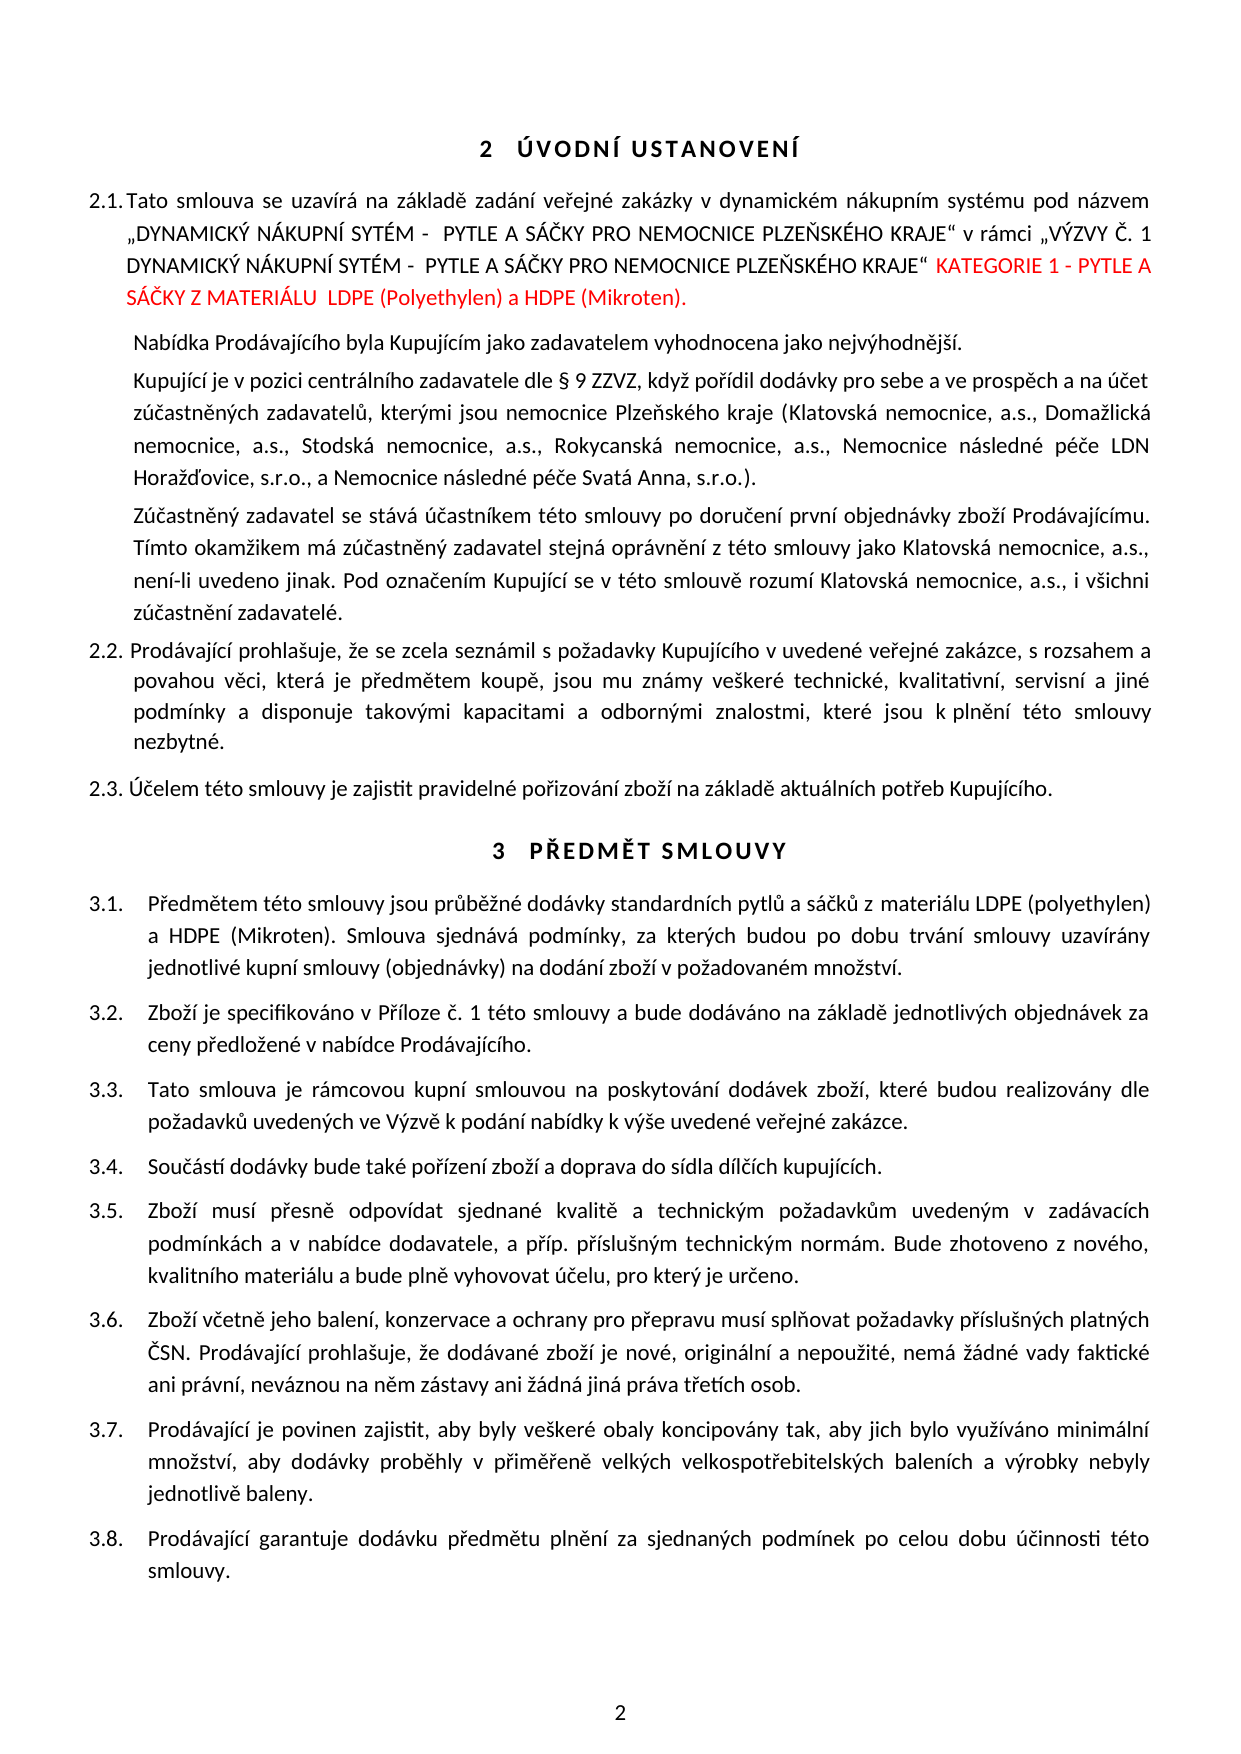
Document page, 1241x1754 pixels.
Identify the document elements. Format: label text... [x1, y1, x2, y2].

list Tato smlouva se uzavírá na základě zadání veřejné zakázky v dynamickém nákupním systému pod názvem „DYNAMICKÝ NÁKUPNÍ SYTÉM - PYTLE A SÁČKY PRO NEMOCNICE PLZEŇSKÉHO KRAJE“ v rámci „VÝZVY Č. 1 DYNAMICKÝ NÁKUPNÍ SYTÉM - PYTLE A SÁČKY PRO NEMOCNICE PLZEŇSKÉHO KRAJE“ KATEGORIE 1 - PYTLE A SÁČKY Z MATERIÁLU LDPE (Polyethylen) a HDPE (Mikroten). [89, 187, 1152, 311]
list Předmětem této smlouvy jsou průběžné dodávky standardních pytlů a sáčků z materiálu LDPE (polyethylen) a HDPE (Mikroten). Smlouva sjednává podmínky, za kterých budou po dobu trvání smlouvy uzavírány jednotlivé kupní smlouvy (objednávky) na dodání zboží v požadovaném množství. [89, 889, 1152, 981]
text 2.2. Prodávající prohlašuje, že se zcela seznámil s požadavky Kupujícího v uvedené veřejné zakázce, s rozsahem a povahou věci, která je předmětem koupě, jsou mu známy veškeré technické, kvalitativní, servisní a jiné podmínky a disponuje takovými kapacitami a odbornými znalostmi, které jsou k plnění této smlouvy nezbytné. [89, 636, 1152, 755]
list Zboží je specifikováno v Příloze č. 1 této smlouvy a bude dodáváno na základě jednotlivých objednávek za ceny předložené v nabídce Prodávajícího. [89, 998, 1152, 1058]
list Kupující je v pozici centrálního zadavatele dle § 9 ZZVZ, když pořídil dodávky pro sebe a ve prospěch a na účet zúčastněných zadavatelů, kterými jsou nemocnice Plzeňského kraje (Klatovská nemocnice, a.s., Domažlická nemocnice, a.s., Stodská nemocnice, a.s., Rokycanská nemocnice, a.s., Nemocnice následné péče LDN Horažďovice, s.r.o., a Nemocnice následné péče Svatá Anna, s.r.o.). [133, 366, 1152, 491]
subtitle ÚVODNÍ USTANOVENÍ [126, 133, 1152, 163]
list Prodávající je povinen zajistit, aby byly veškeré obaly koncipovány tak, aby jich bylo využíváno minimální množství, aby dodávky proběhly v přiměřeně velkých velkospotřebitelských baleních a výrobky nebyly jednotlivě baleny. [89, 1415, 1152, 1507]
list Prodávající garantuje dodávku předmětu plnění za sjednaných podmínek po celou dobu účinnosti této smlouvy. [89, 1524, 1152, 1584]
list Nabídka Prodávajícího byla Kupujícím jako zadavatelem vyhodnocena jako nejvýhodnější. [133, 328, 1152, 356]
text 2.3. Účelem této smlouvy je zajistit pravidelné pořizování zboží na základě aktuálních potřeb Kupujícího. [89, 774, 1152, 802]
list Tato smlouva je rámcovou kupní smlouvou na poskytování dodávek zboží, které budou realizovány dle požadavků uvedených ve Výzvě k podání nabídky k výše uvedené veřejné zakázce. [89, 1075, 1152, 1135]
list Zboží včetně jeho balení, konzervace a ochrany pro přepravu musí splňovat požadavky příslušných platných ČSN. Prodávající prohlašuje, že dodávané zboží je nové, originální a nepoužité, nemá žádné vady faktické ani právní, neváznou na něm zástavy ani žádná jiná práva třetích osob. [89, 1306, 1152, 1398]
list Zboží musí přesně odpovídat sjednané kvalitě a technickým požadavkům uvedeným v zadávacích podmínkách a v nabídce dodavatele, a příp. příslušným technickým normám. Bude zhotoveno z nového, kvalitního materiálu a bude plně vyhovovat účelu, pro který je určeno. [89, 1197, 1152, 1289]
list Součástí dodávky bude také pořízení zboží a doprava do sídla dílčích kupujících. [89, 1152, 1152, 1180]
list Zúčastněný zadavatel se stává účastníkem této smlouvy po doručení první objednávky zboží Prodávajícímu. Tímto okamžikem má zúčastněný zadavatel stejná oprávnění z této smlouvy jako Klatovská nemocnice, a.s., není-li uvedeno jinak. Pod označením Kupující se v této smlouvě rozumí Klatovská nemocnice, a.s., i všichni zúčastnění zadavatelé. [133, 501, 1152, 626]
subtitle PŘEDMĚT SMLOUVY [126, 835, 1152, 866]
